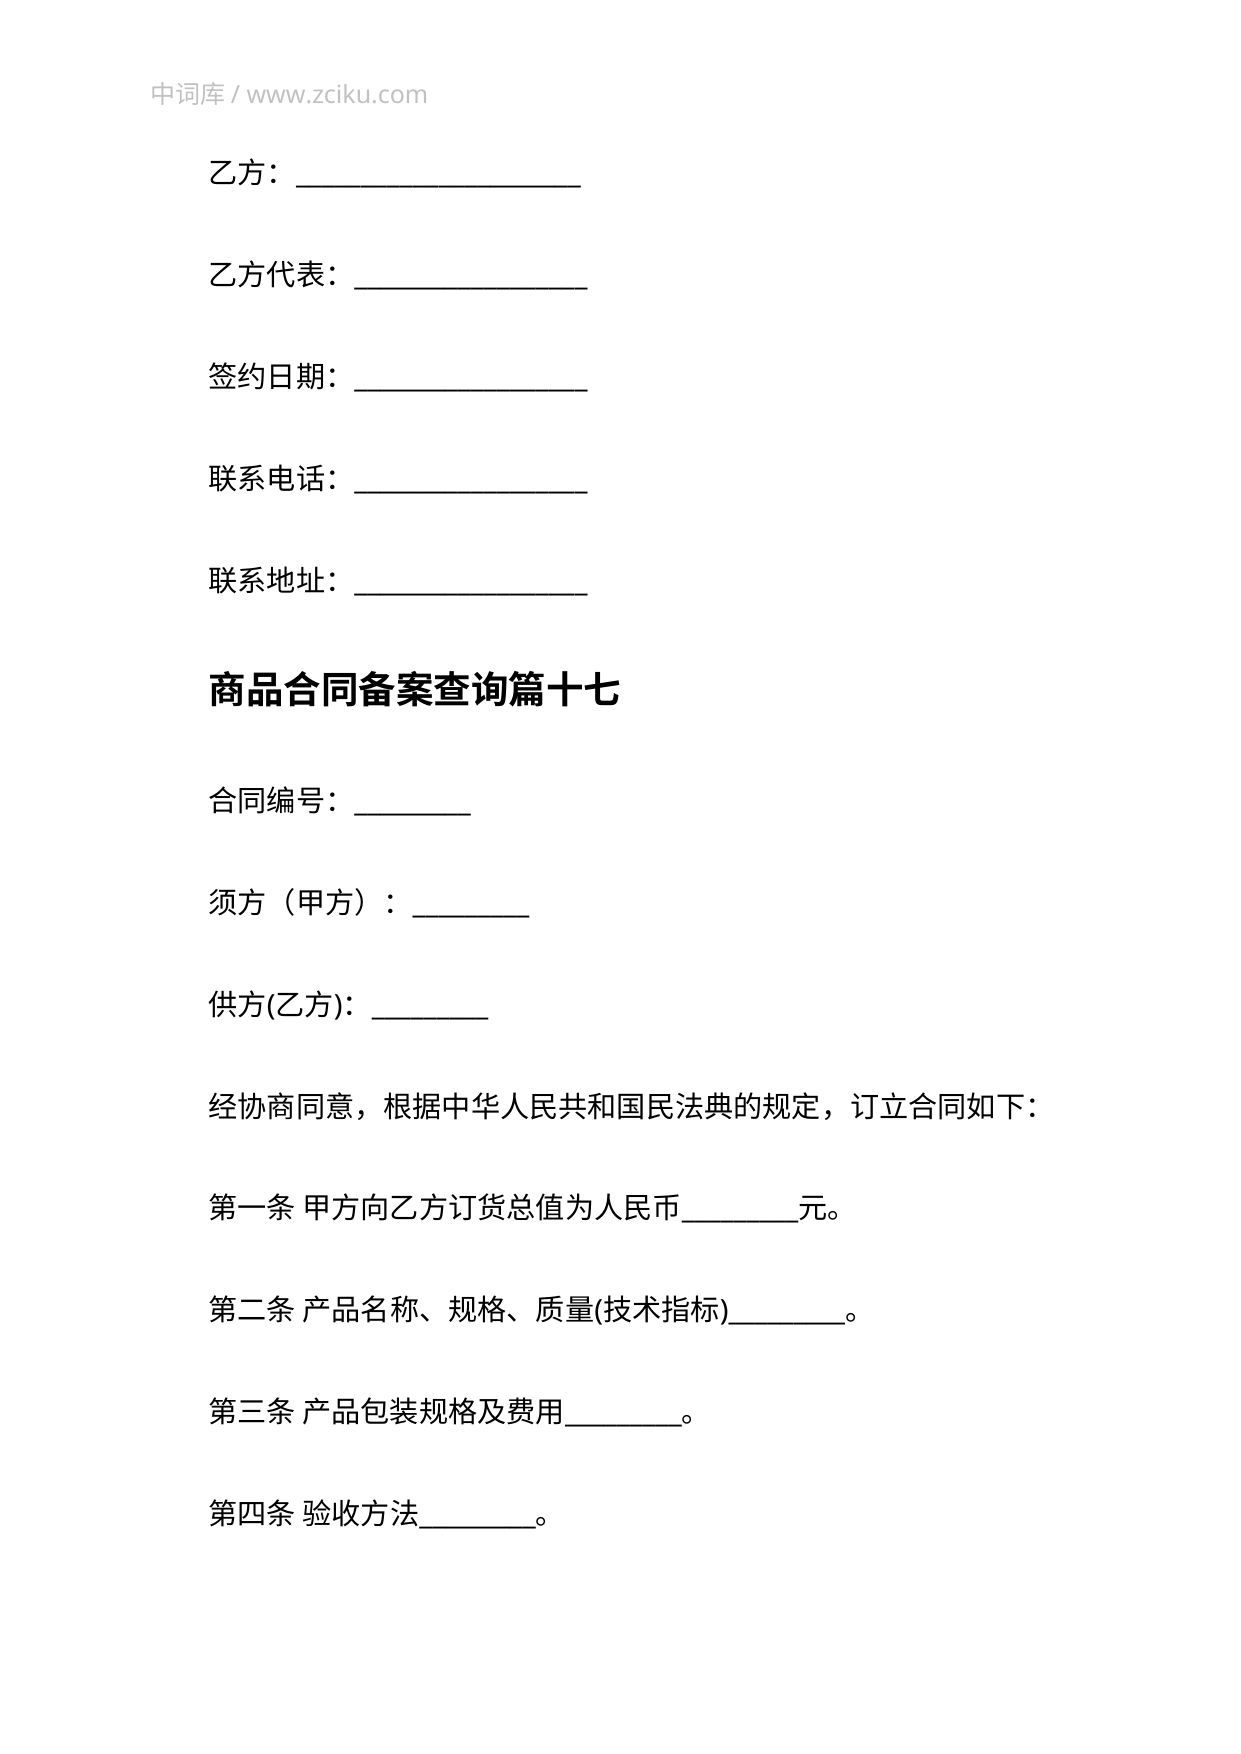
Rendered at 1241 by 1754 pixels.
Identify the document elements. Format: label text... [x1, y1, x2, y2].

text 第二条 产品名称、规格、质量(技术指标)_________。 [150, 1287, 1090, 1329]
text 商品合同备案查询篇十七 [150, 660, 1090, 714]
text 经协商同意，根据中华人民共和国民法典的规定，订立合同如下： [150, 1083, 1090, 1126]
text 乙方代表：__________________ [150, 252, 1090, 294]
text 联系电话：__________________ [150, 456, 1090, 498]
text 第三条 产品包装规格及费用_________。 [150, 1389, 1090, 1431]
text 须方（甲方）：_________ [150, 879, 1090, 922]
text 供方(乙方)：_________ [150, 981, 1090, 1024]
text 第四条 验收方法_________。 [150, 1491, 1090, 1533]
text 联系地址：__________________ [150, 558, 1090, 600]
text 第一条 甲方向乙方订货总值为人民币_________元。 [150, 1185, 1090, 1227]
text 合同编号：_________ [150, 777, 1090, 820]
text 乙方：______________________ [150, 150, 1090, 192]
text 签约日期：__________________ [150, 354, 1090, 396]
